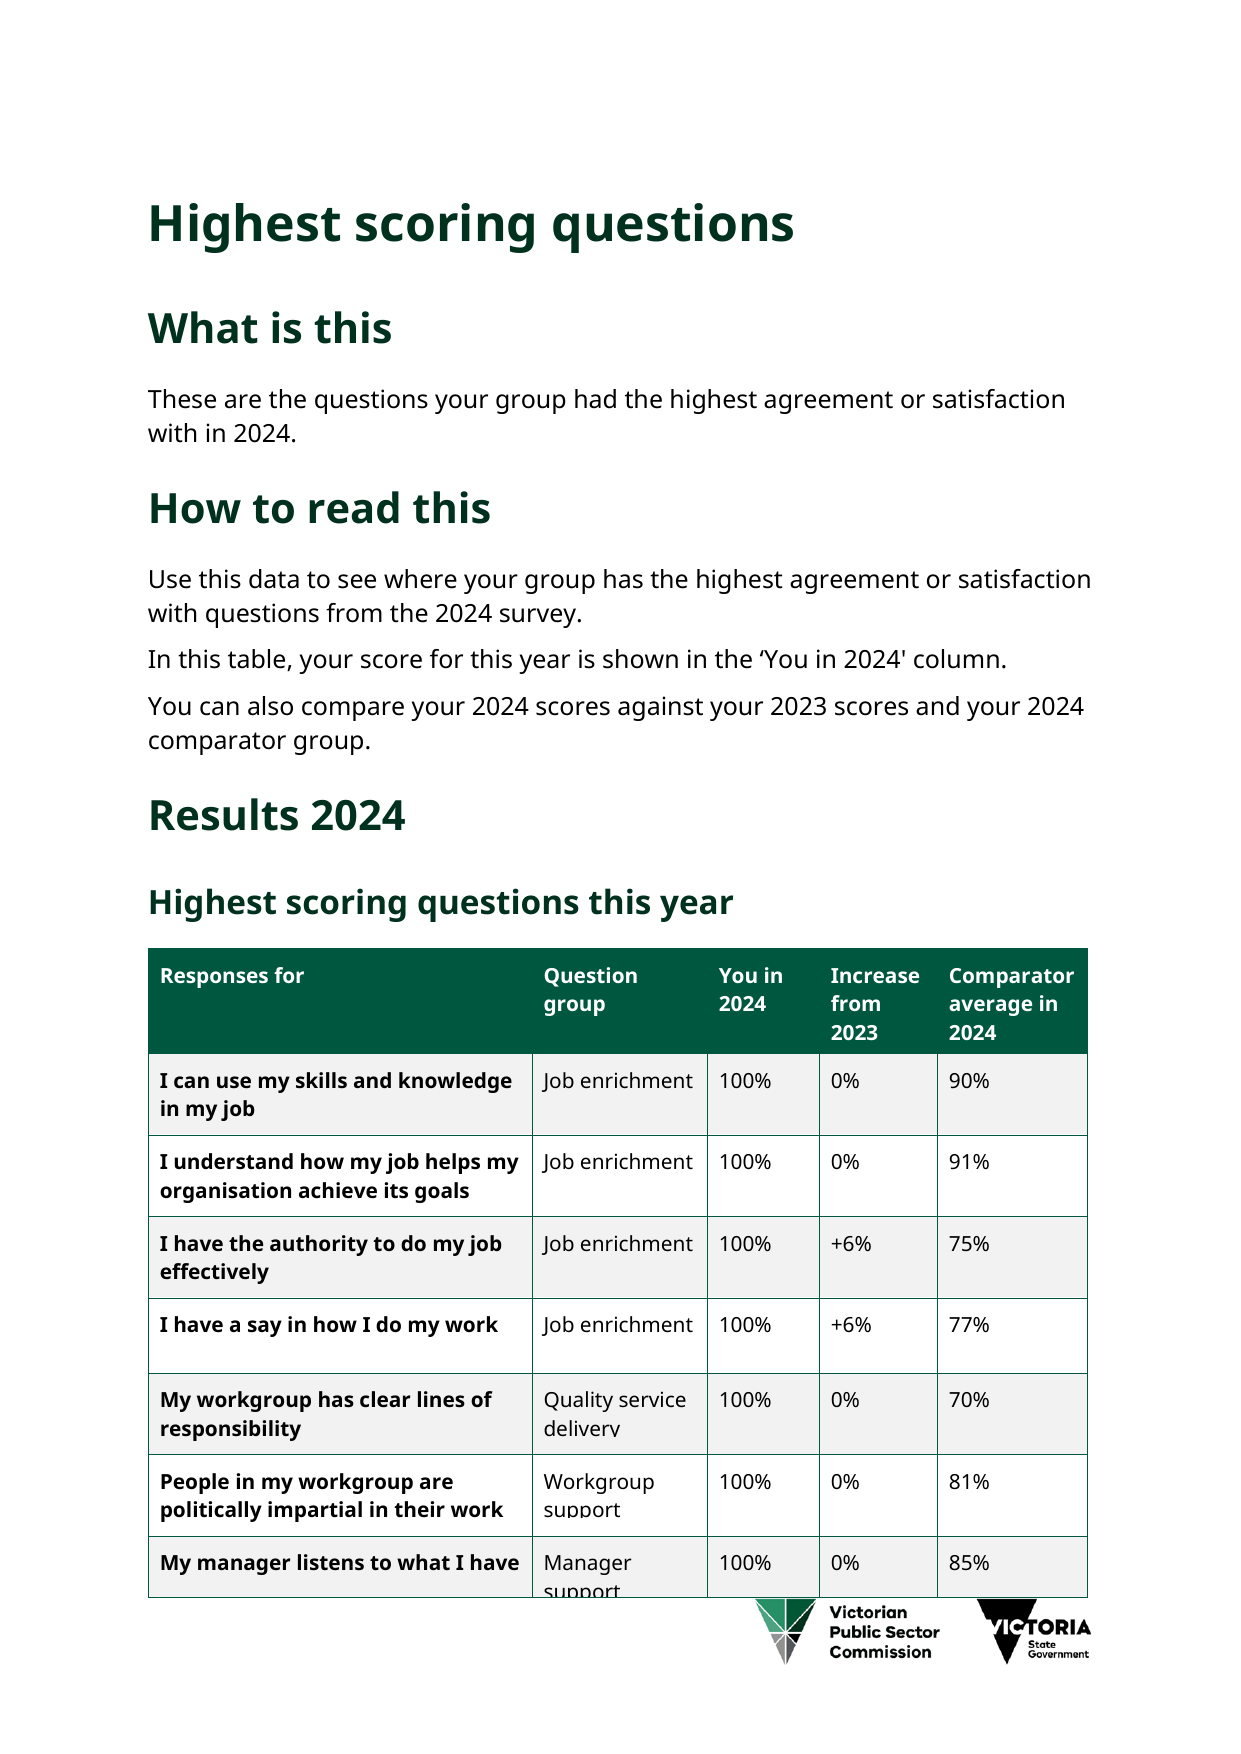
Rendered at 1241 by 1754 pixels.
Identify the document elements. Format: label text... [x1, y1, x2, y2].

table_cell 100% [708, 1217, 819, 1297]
table_cell 85% [938, 1537, 1087, 1597]
table_cell I understand how my job helps my organisation achieve its goals [149, 1136, 532, 1216]
table_cell [533, 1136, 707, 1216]
subtitle How to read this [148, 479, 1092, 535]
table_cell +6% [820, 1299, 937, 1373]
table_header Responses for [149, 949, 532, 1053]
table_cell +6% [820, 1217, 937, 1297]
table_header [820, 949, 937, 1053]
table_cell 77% [938, 1299, 1087, 1373]
table_cell 75% [938, 1217, 1087, 1297]
table_header Question group [533, 949, 707, 1053]
subtitle Highest scoring questions [148, 188, 1092, 256]
table_cell People in my workgroup are politically impartial in their work [149, 1455, 532, 1536]
table_cell I have the authority to do my job effectively [149, 1217, 532, 1297]
table_cell [533, 1217, 707, 1297]
table_cell [533, 1054, 707, 1134]
table_cell 0% [820, 1537, 937, 1597]
text In this table, your score for this year is shown in the ‘You in 2024' column. [148, 642, 1092, 676]
table_cell [533, 1537, 707, 1597]
text Use this data to see where your group has the highest agreement or satisfaction with questions from the 2024 survey. [148, 561, 1092, 629]
table_cell 100% [708, 1374, 819, 1454]
table_cell [533, 1374, 707, 1454]
table_cell My manager listens to what I have to say [149, 1537, 532, 1597]
table_cell I can use my skills and knowledge in my job [149, 1054, 532, 1134]
text You can also compare your 2024 scores against your 2023 scores and your 2024 comparator group. [148, 688, 1092, 756]
table_header [708, 949, 819, 1053]
table_cell My workgroup has clear lines of responsibility [149, 1374, 532, 1454]
subtitle What is this [148, 299, 1092, 355]
table_cell 0% [820, 1374, 937, 1454]
table_header [938, 949, 1087, 1053]
table_cell 100% [708, 1136, 819, 1216]
table_cell 70% [938, 1374, 1087, 1454]
table_cell [533, 1455, 707, 1536]
table_cell 0% [820, 1136, 937, 1216]
table_cell I have a say in how I do my work [149, 1299, 532, 1373]
table_cell 100% [708, 1299, 819, 1373]
table_cell [533, 1299, 707, 1373]
table_cell 0% [820, 1054, 937, 1134]
table_cell 100% [708, 1537, 819, 1597]
table_cell 91% [938, 1136, 1087, 1216]
text These are the questions your group had the highest agreement or satisfaction with in 2024. [148, 381, 1092, 449]
table_cell 0% [820, 1455, 937, 1536]
subtitle Results 2024 [148, 786, 1092, 842]
table_cell 100% [708, 1054, 819, 1134]
table_cell 100% [708, 1455, 819, 1536]
picture [754, 1598, 1093, 1666]
table_cell 90% [938, 1054, 1087, 1134]
subtitle Highest scoring questions this year [148, 879, 1092, 924]
table_cell 81% [938, 1455, 1087, 1536]
